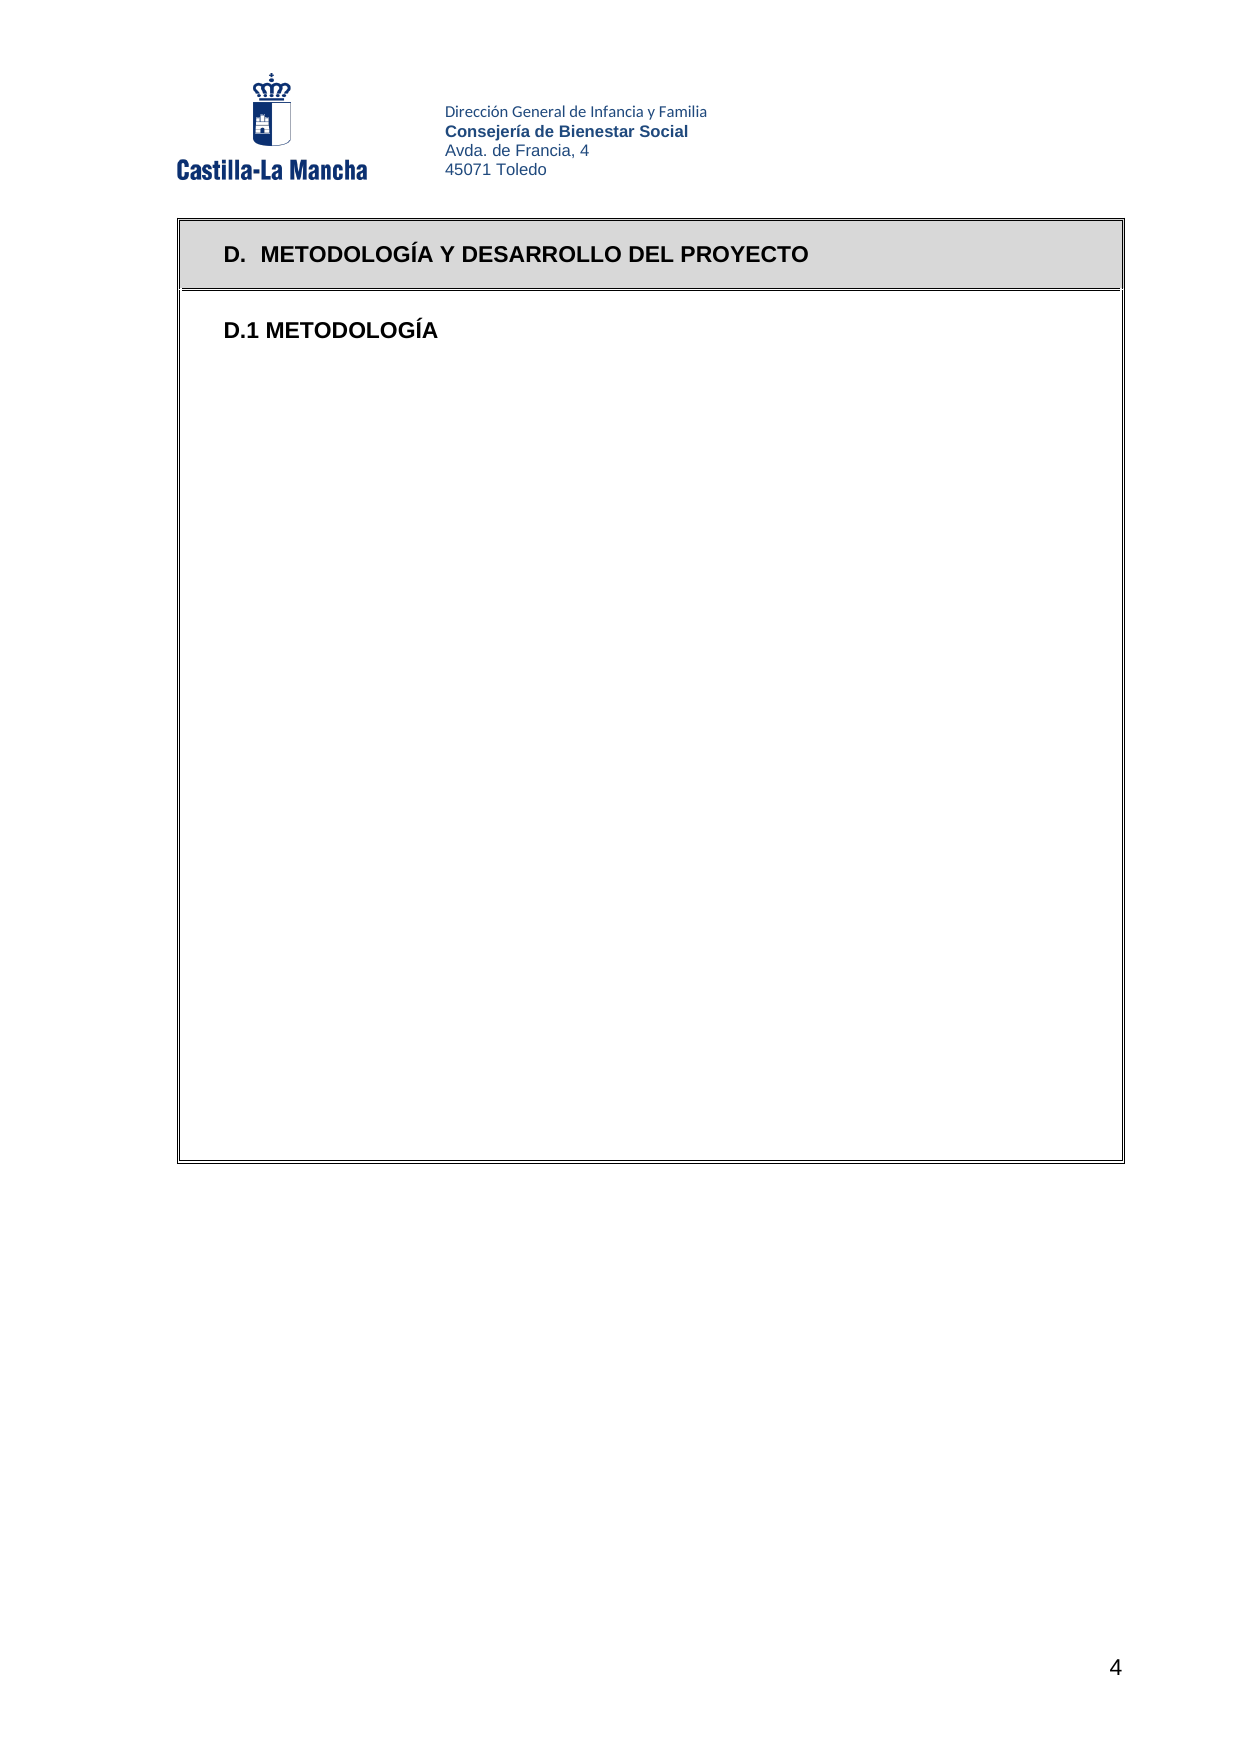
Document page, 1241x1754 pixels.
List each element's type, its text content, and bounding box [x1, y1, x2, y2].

table_header METODOLOGÍA Y DESARROLLO DEL PROYECTO [180, 221, 1122, 288]
table_cell D.1 METODOLOGÍA [180, 288, 1122, 1160]
picture [177, 73, 367, 185]
